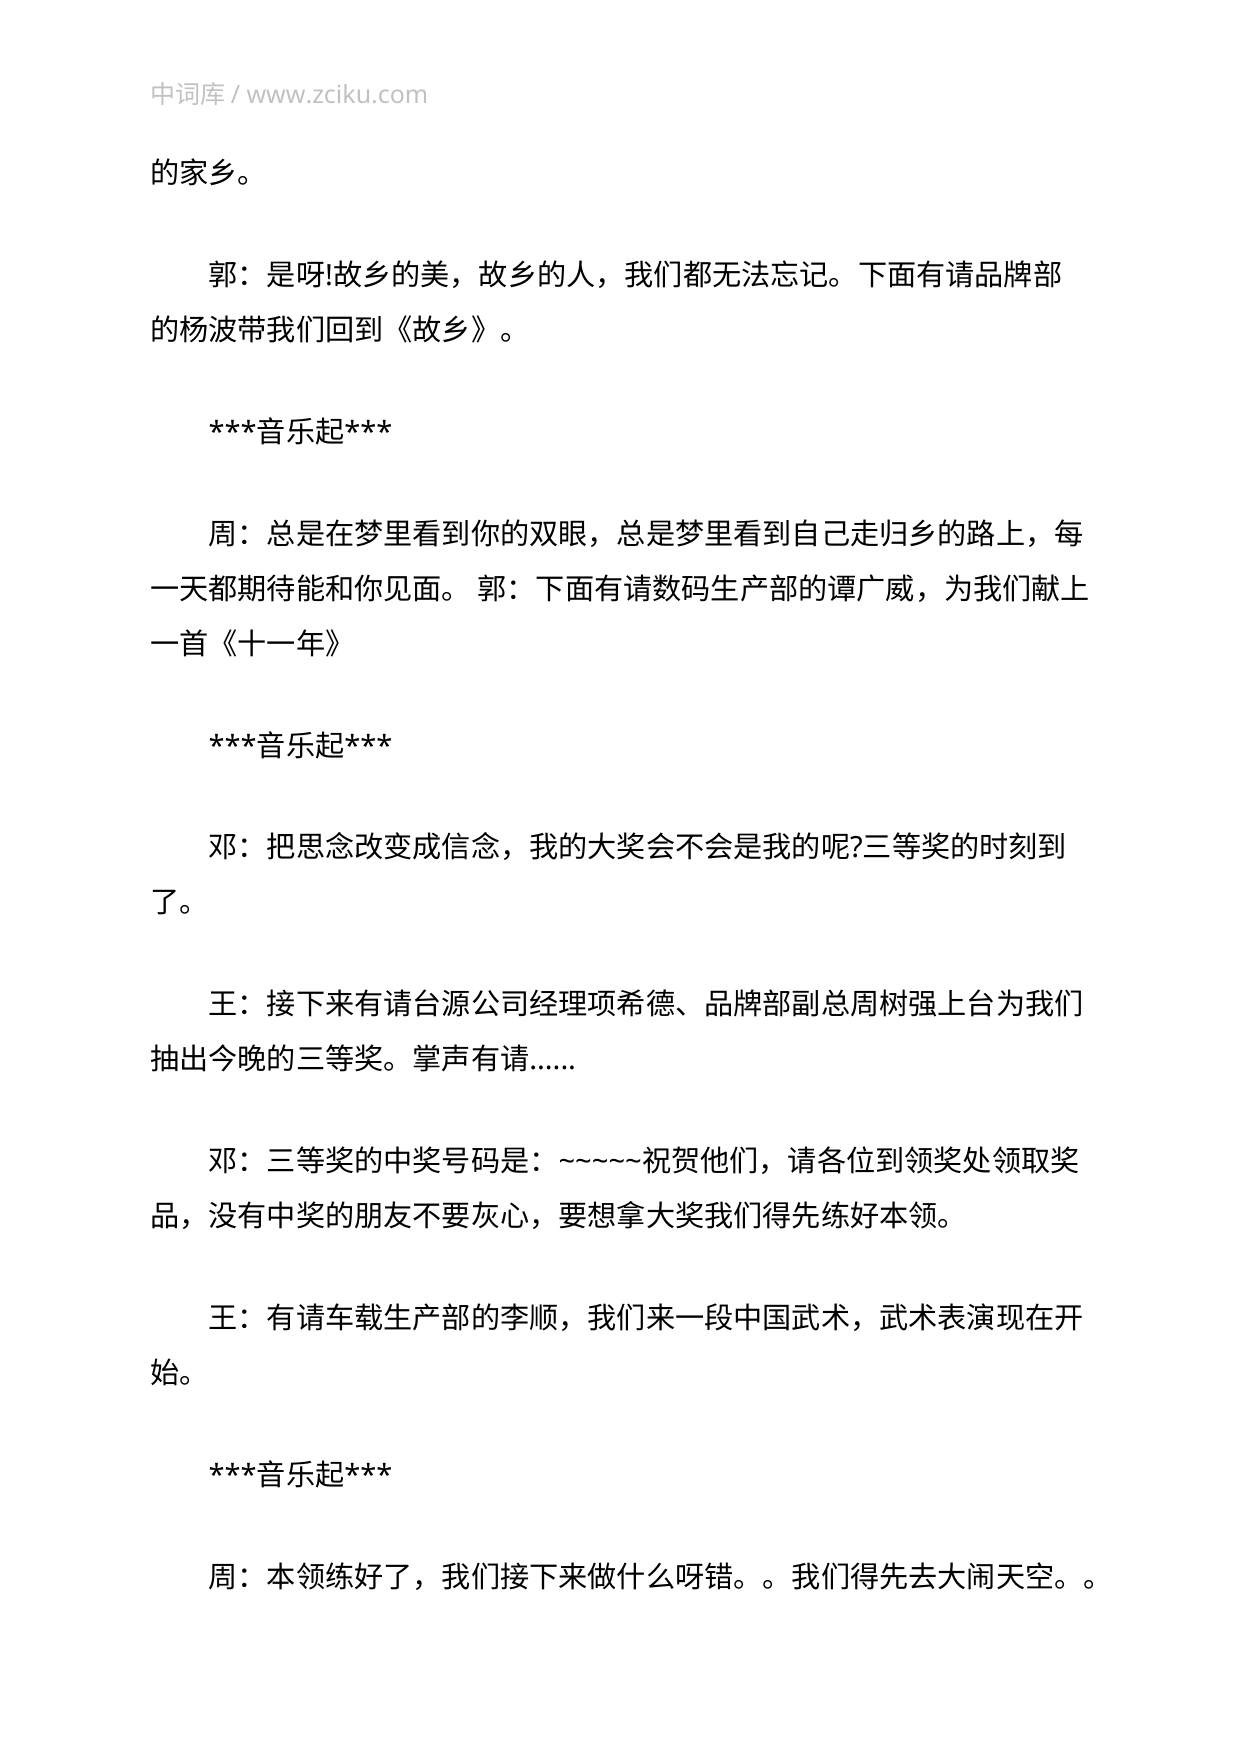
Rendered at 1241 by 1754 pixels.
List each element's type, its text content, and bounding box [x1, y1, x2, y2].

text ***音乐起*** [150, 722, 1090, 764]
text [150, 150, 1090, 192]
text 周：本领练好了，我们接下来做什么呀错。。我们得先去大闹天空。。 [150, 1553, 1090, 1595]
text 邓：三等奖的中奖号码是：~~~~~祝贺他们，请各位到领奖处领取奖品，没有中奖的朋友不要灰心，要想拿大奖我们得先练好本领。 [150, 1138, 1090, 1235]
text ***音乐起*** [150, 408, 1090, 451]
text 周：总是在梦里看到你的双眼，总是梦里看到自己走归乡的路上，每一天都期待能和你见面。 郭：下面有请数码生产部的谭广威，为我们献上一首《十一年》 [150, 511, 1090, 663]
text 王：接下来有请台源公司经理项希德、品牌部副总周树强上台为我们抽出今晚的三等奖。掌声有请...... [150, 981, 1090, 1078]
text 郭：是呀!故乡的美，故乡的人，我们都无法忘记。下面有请品牌部的杨波带我们回到《故乡》。 [150, 252, 1090, 349]
text 王：有请车载生产部的李顺，我们来一段中国武术，武术表演现在开始。 [150, 1294, 1090, 1392]
text 邓：把思念改变成信念，我的大奖会不会是我的呢?三等奖的时刻到了。 [150, 824, 1090, 921]
text ***音乐起*** [150, 1451, 1090, 1493]
